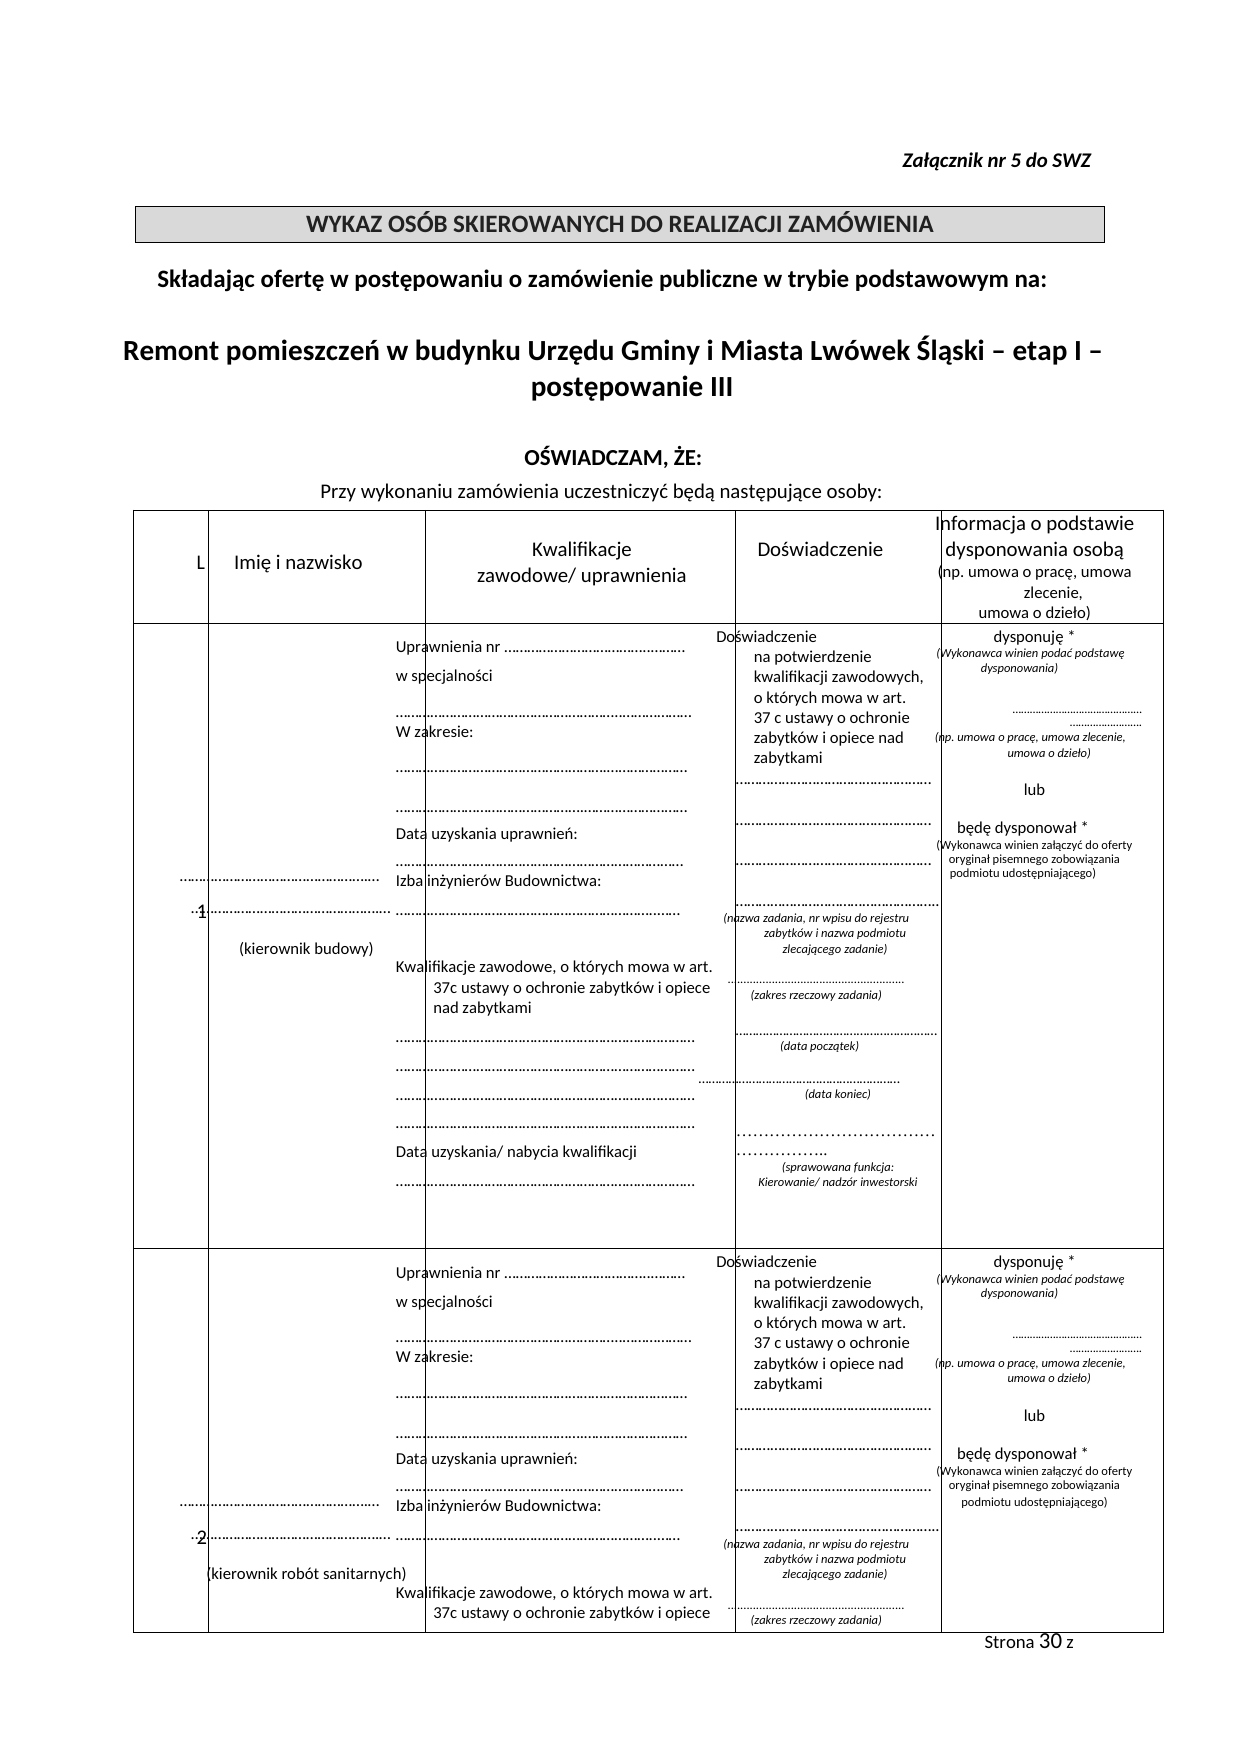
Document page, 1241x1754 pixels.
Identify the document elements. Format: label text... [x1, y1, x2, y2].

table_cell 1 [134, 624, 208, 1248]
table_header Doświadczenie [736, 511, 941, 623]
table_cell ………………………………………….… ………………………………………….… (kierownik budowy) [209, 624, 425, 1248]
table_header Lp. [134, 511, 208, 623]
text Załącznik nr 5 do SWZ [147, 148, 1093, 173]
text Remont pomieszczeń w budynku Urzędu Gminy i Miasta Lwówek Śląski – etap I – postępowanie III [107, 332, 1119, 403]
table_cell 2 [134, 1249, 208, 1632]
text Składając ofertę w postępowaniu o zamówienie publiczne w trybie podstawowym na: [85, 263, 1119, 294]
table_header Informacja o podstawie dysponowania osobą (np. umowa o pracę, umowa zlecenie, umowa o dzieło) [942, 511, 1163, 623]
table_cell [942, 1249, 1163, 1632]
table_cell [209, 1249, 425, 1632]
table_header Imię i nazwisko [209, 511, 425, 623]
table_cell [736, 1249, 941, 1632]
table_header Kwalifikacje zawodowe/ uprawnienia [426, 511, 735, 623]
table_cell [426, 1249, 735, 1632]
text OŚWIADCZAM, ŻE: [107, 443, 1119, 472]
text Przy wykonaniu zamówienia uczestniczyć będą następujące osoby: [112, 478, 1091, 503]
